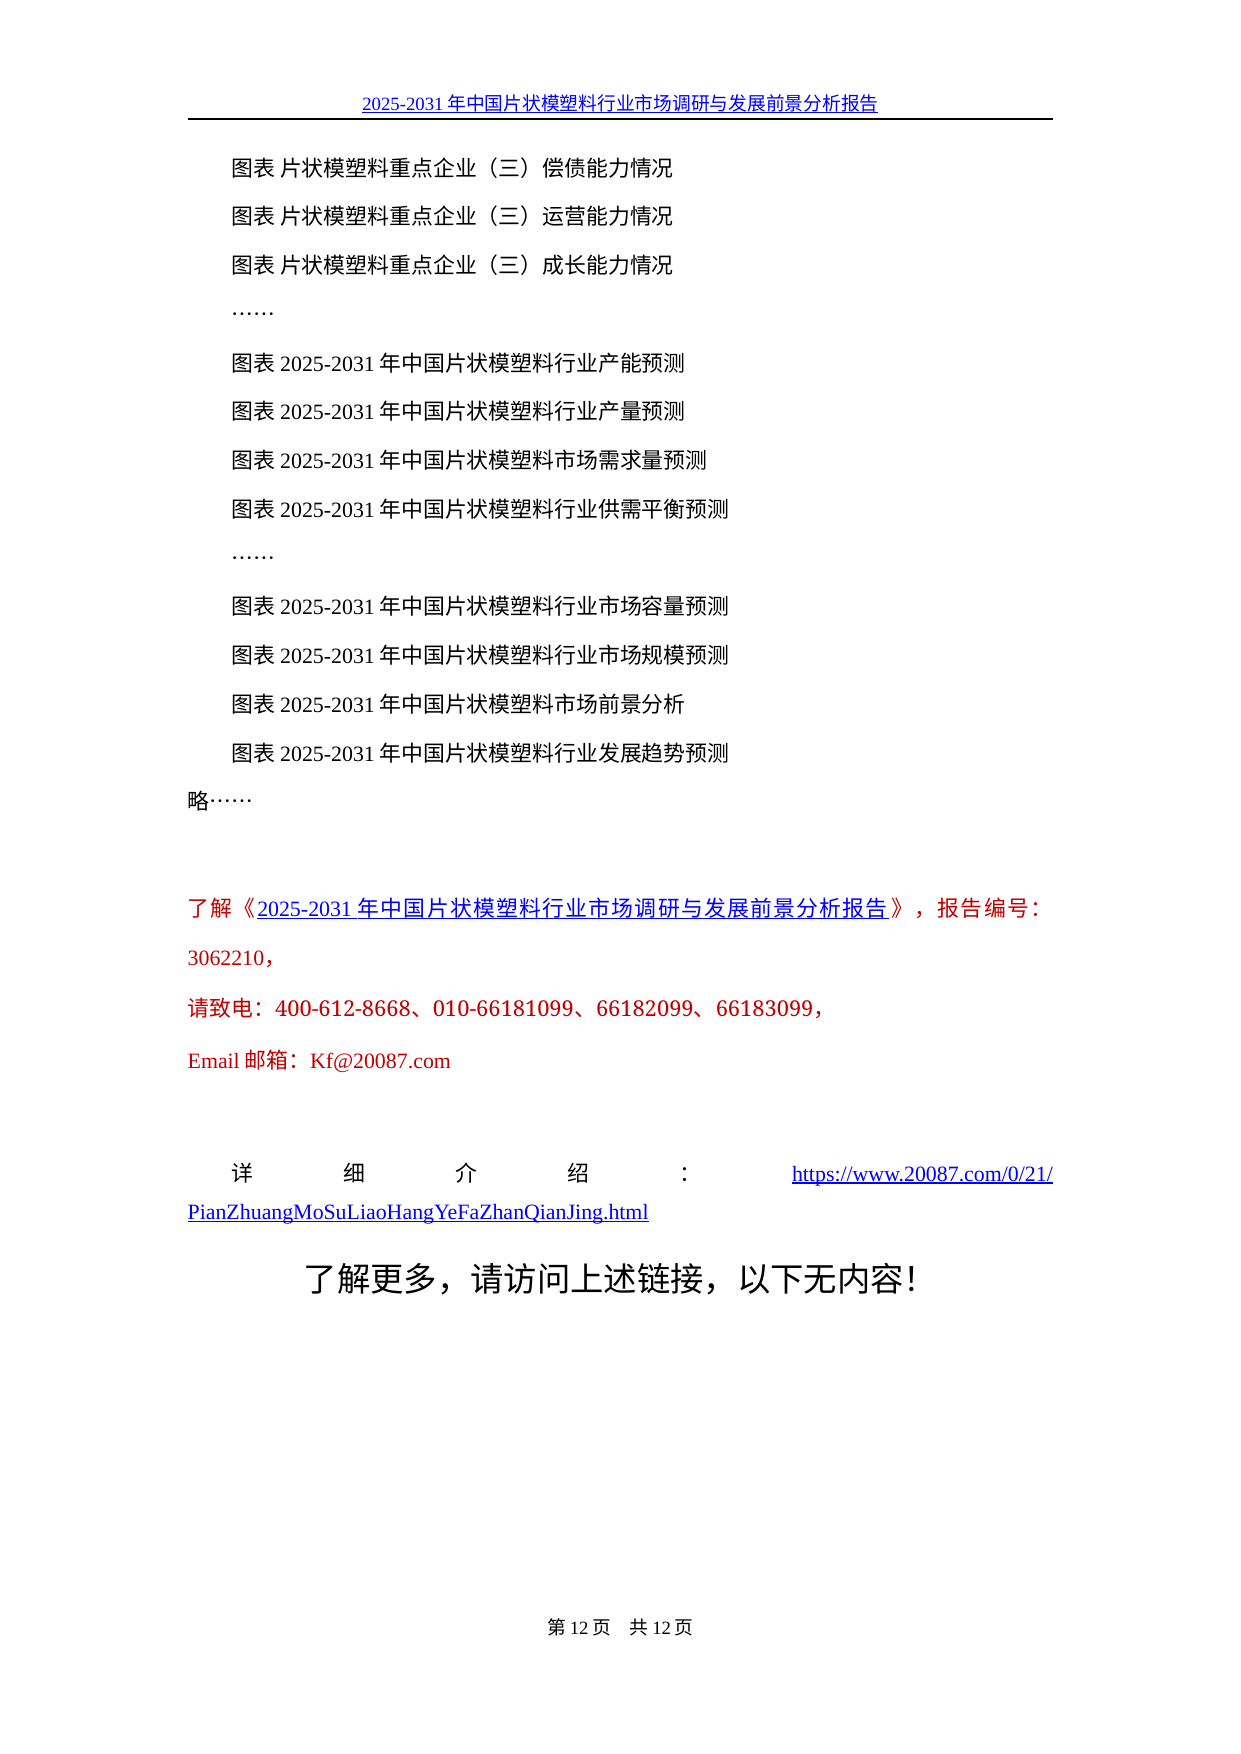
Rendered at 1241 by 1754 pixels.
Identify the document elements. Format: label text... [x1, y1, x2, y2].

title 了解更多，请访问上述链接，以下无内容！ [187, 1244, 1053, 1309]
text 了解《2025-2031年中国片状模塑料行业市场调研与发展前景分析报告》，报告编号：3062210， [187, 890, 1053, 972]
text 详细介绍：https://www.20087.com/0/21/PianZhuangMoSuLiaoHangYeFaZhanQianJing.html [187, 1155, 1053, 1228]
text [187, 150, 1053, 816]
text Email邮箱：Kf@20087.com [187, 1042, 1053, 1075]
text 请致电：400-612-8668、010-66181099、66182099、66183099， [187, 991, 1053, 1023]
